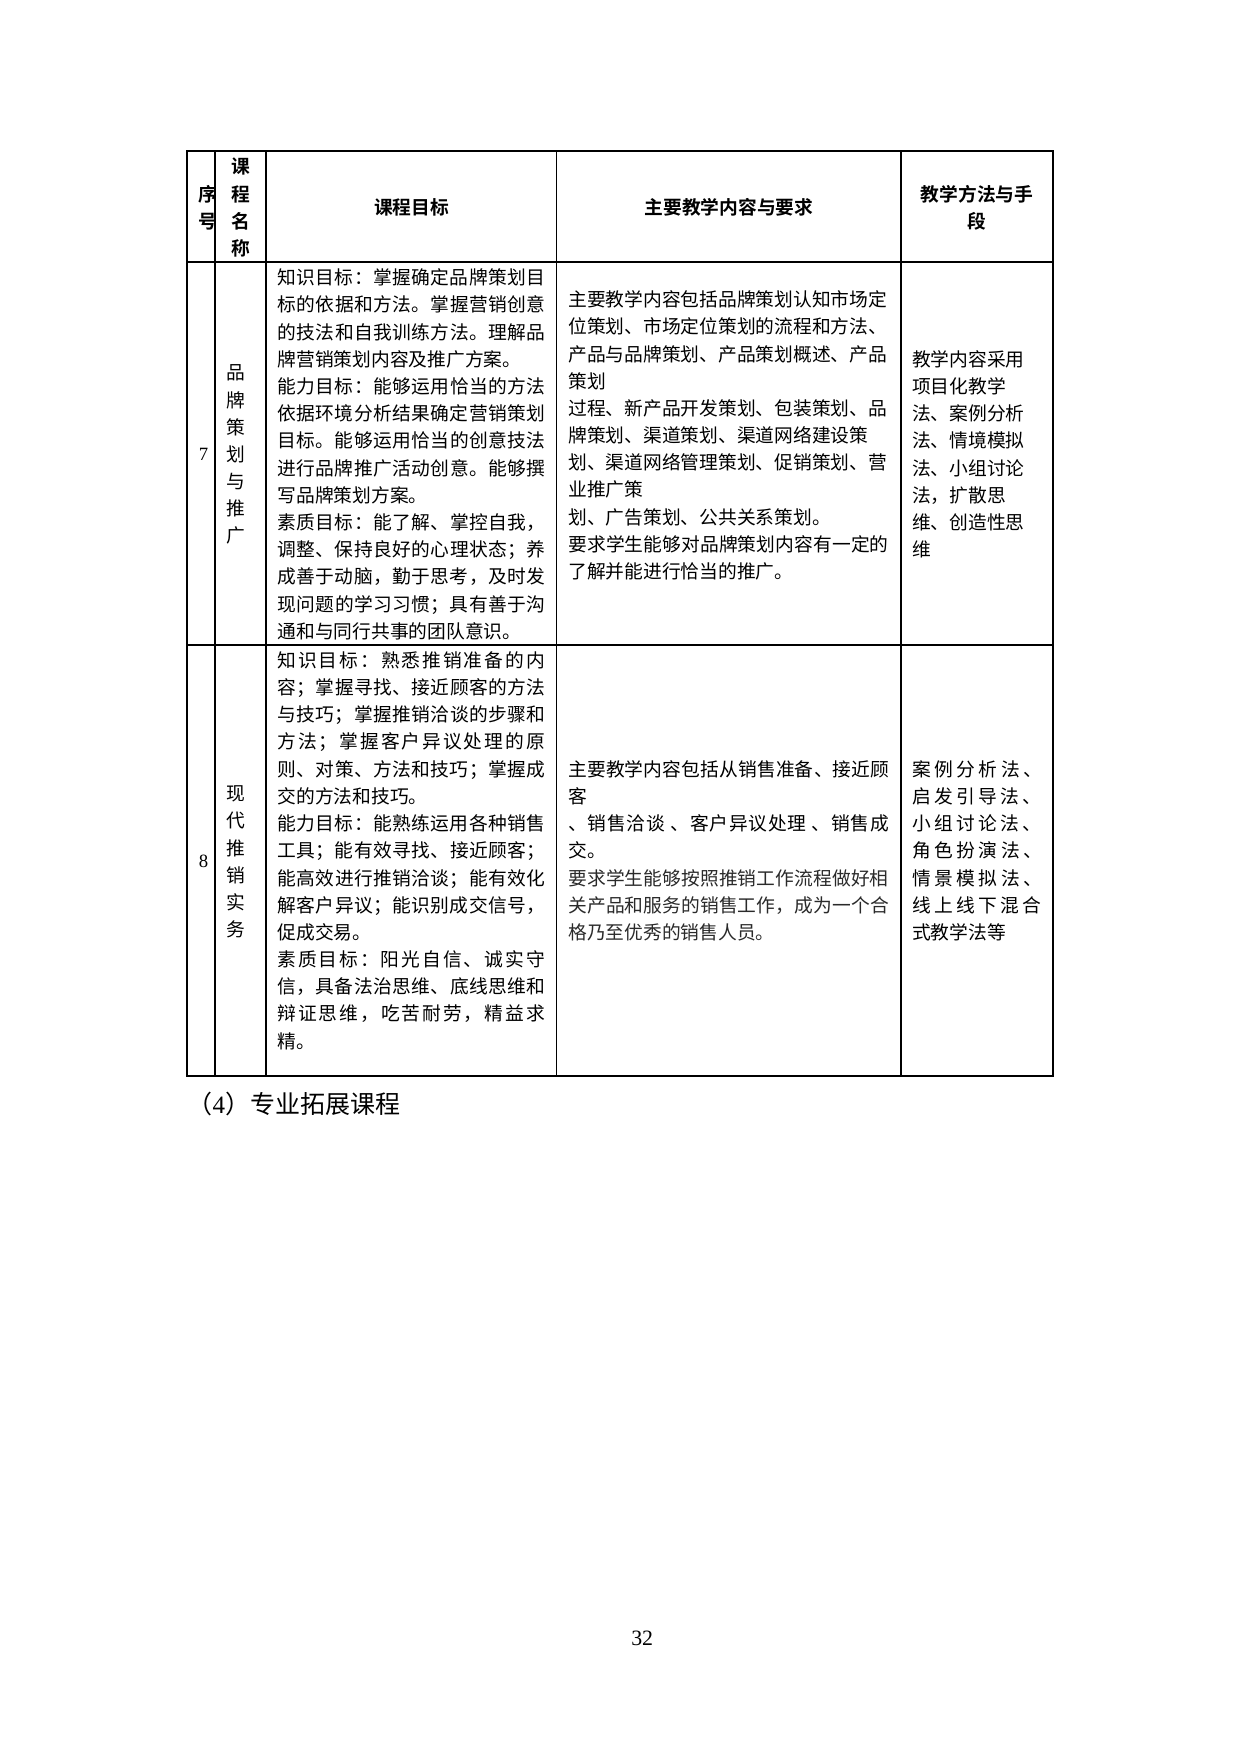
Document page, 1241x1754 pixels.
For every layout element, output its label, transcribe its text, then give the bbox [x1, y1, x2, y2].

table_cell 教学内容采用项目化教学法、案例分析法、情境模拟法、小组讨论法，扩散思维、创造性思维 [902, 263, 1052, 643]
table_cell 主要教学内容包括品牌策划认知市场定位策划、市场定位策划的流程和方法、产品与品牌策划、产品策划概述、产品策划 过程、新产品开发策划、包装策划、品牌策划、渠道策划、渠道网络建设策划、渠道网络管理策划、促销策划、营业推广策 划、广告策划、公共关系策划。 要求学生能够对品牌策划内容有一定的了解并能进行恰当的推广。 [557, 263, 900, 643]
table_header 课程名称 [216, 152, 265, 261]
table_header 序号 [188, 152, 214, 261]
table_header 课程目标 [267, 152, 556, 261]
table_cell 知识目标：掌握确定品牌策划目标的依据和方法。掌握营销创意的技法和自我训练方法。理解品牌营销策划内容及推广方案。 能力目标：能够运用恰当的方法依据环境分析结果确定营销策划目标。能够运用恰当的创意技法进行品牌推广活动创意。能够撰写品牌策划方案。 素质目标：能了解、掌控自我，调整、保持良好的心理状态；养成善于动脑，勤于思考，及时发现问题的学习习惯；具有善于沟通和与同行共事的团队意识。 [267, 263, 556, 643]
table_cell 品牌策划与推广 [216, 263, 265, 643]
table_cell 现代推销实务 [216, 646, 265, 1075]
table_cell 8 [188, 646, 214, 1075]
table_cell 案例分析法、启发引导法、小组讨论法、角色扮演法、情景模拟法、线上线下混合式教学法等 [902, 646, 1052, 1075]
text （4）专业拓展课程 [187, 1077, 1053, 1123]
table_cell 7 [188, 263, 214, 643]
table_header 主要教学内容与要求 [557, 152, 900, 261]
table_cell 知识目标：熟悉推销准备的内容；掌握寻找、接近顾客的方法与技巧；掌握推销洽谈的步骤和方法；掌握客户异议处理的原则、对策、方法和技巧；掌握成交的方法和技巧。 能力目标：能熟练运用各种销售工具；能有效寻找、接近顾客；能高效进行推销洽谈；能有效化解客户异议；能识别成交信号，促成交易。 素质目标：阳光自信、诚实守信，具备法治思维、底线思维和辩证思维，吃苦耐劳，精益求精。 [267, 646, 556, 1075]
table_cell 主要教学内容包括从销售准备、接近顾客 、销售洽谈 、客户异议处理 、销售成交。 要求学生能够按照推销工作流程做好相关产品和服务的销售工作，成为一个合格乃至优秀的销售人员。 [557, 646, 900, 1075]
table_header 教学方法与手段 [902, 152, 1052, 261]
